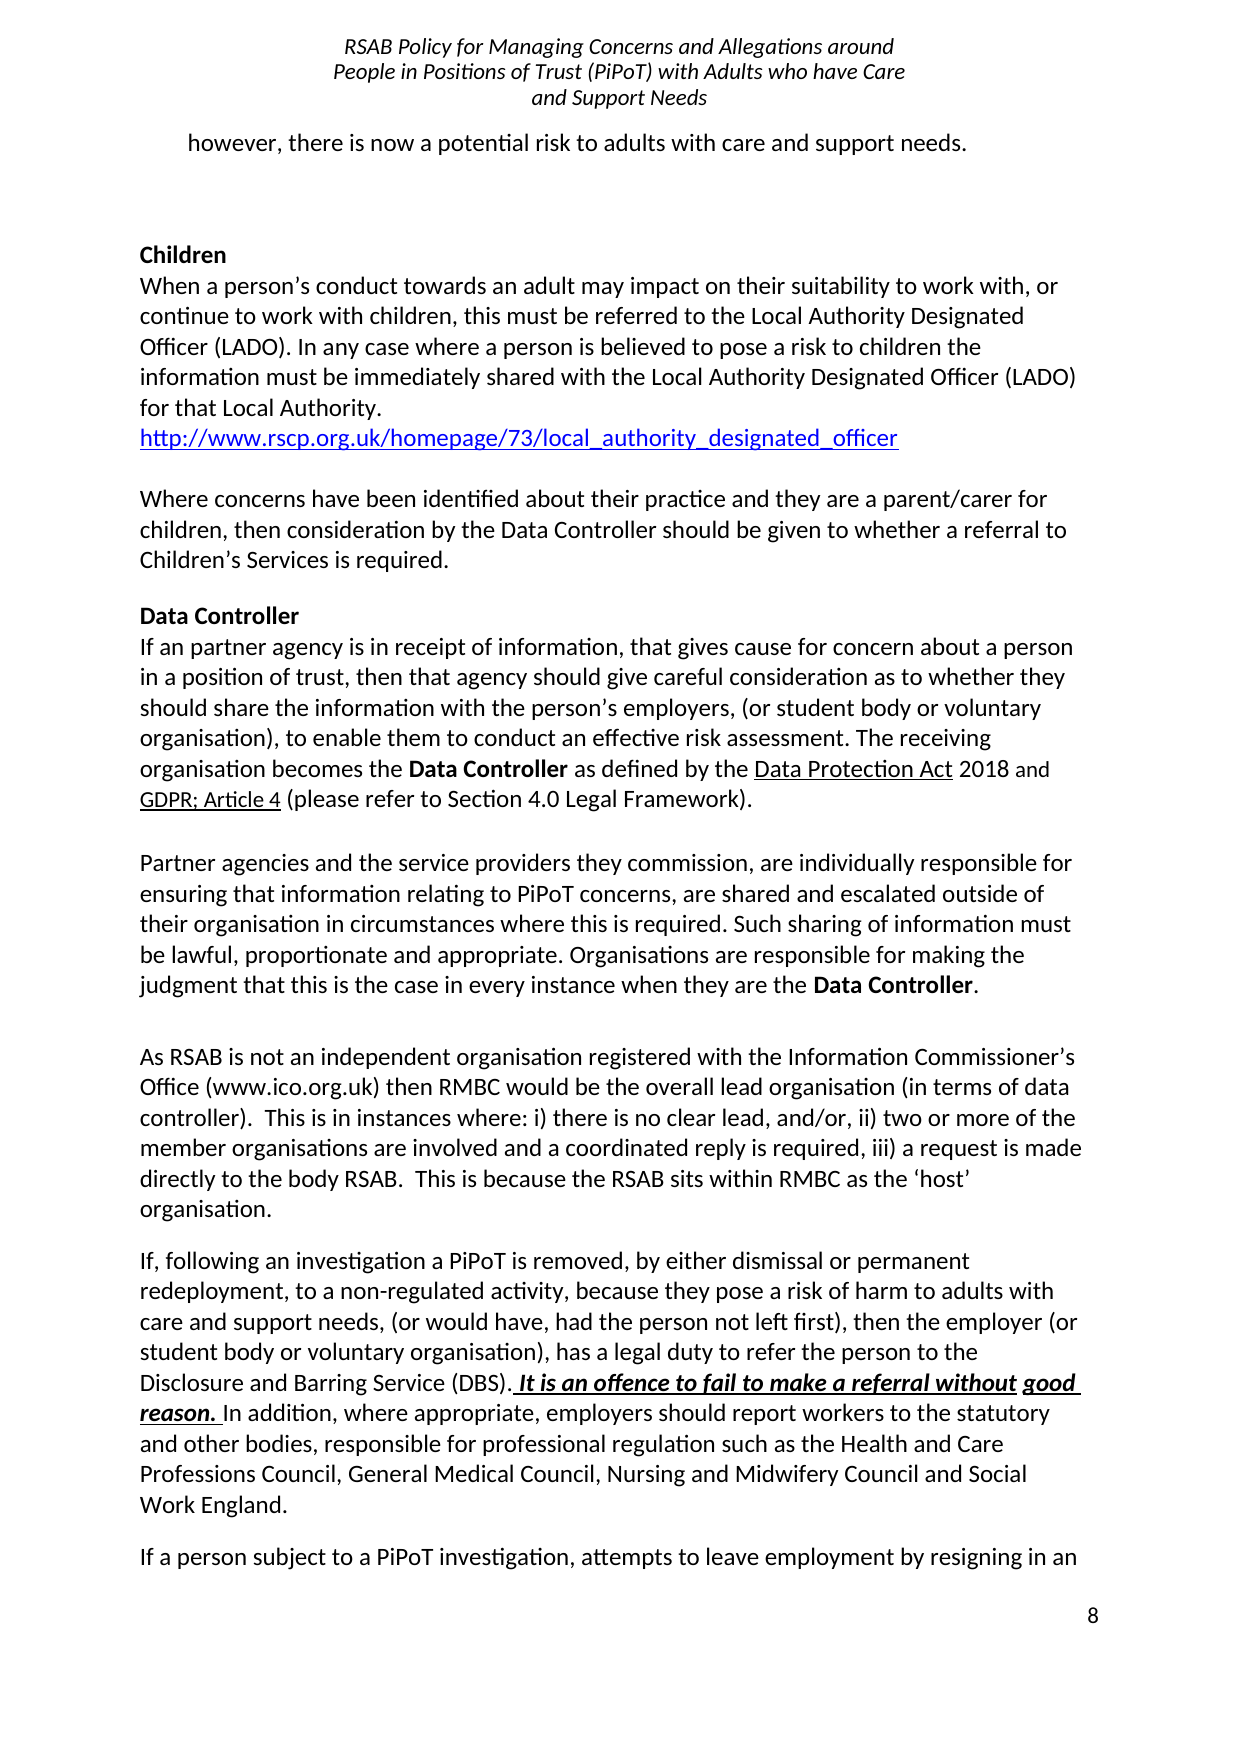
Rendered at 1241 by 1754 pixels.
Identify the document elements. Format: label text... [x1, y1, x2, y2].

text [187, 127, 1098, 158]
text As RSAB is not an independent organisation registered with the Information Commissioner’s Office (www.ico.org.uk) then RMBC would be the overall lead organisation (in terms of data controller). This is in instances where: i) there is no clear lead, and/or, ii) two or more of the member organisations are involved and a coordinated reply is required, iii) a request is made directly to the body RSAB. This is because the RSAB sits within RMBC as the ‘host’ organisation. [139, 1041, 1088, 1224]
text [139, 1541, 1086, 1571]
text If an partner agency is in receipt of information, that gives cause for concern about a person in a position of trust, then that agency should give careful consideration as to whether they should share the information with the person’s employers, (or student body or voluntary organisation), to enable them to conduct an effective risk assessment. The receiving organisation becomes the Data Controller as defined by the Data Protection Act 2018 and GDPR; Article 4 (please refer to Section 4.0 Legal Framework). [139, 631, 1084, 814]
text Where concerns have been identified about their practice and they are a parent/carer for children, then consideration by the Data Controller should be given to whether a referral to Children’s Services is required. [139, 484, 1071, 575]
subtitle Data Controller [139, 600, 1098, 631]
text When a person’s conduct towards an adult may impact on their suitability to work with, or continue to work with children, this must be referred to the Local Authority Designated Officer (LADO). In any case where a person is believed to pose a risk to children the information must be immediately shared with the Local Authority Designated Officer (LADO) for that Local Authority. http://www.rscp.org.uk/homepage/73/local_authority_designated_officer [139, 270, 1089, 453]
subtitle Children [139, 239, 1098, 270]
text Partner agencies and the service providers they commission, are individually responsible for ensuring that information relating to PiPoT concerns, are shared and escalated outside of their organisation in circumstances where this is required. Such sharing of information must be lawful, proportionate and appropriate. Organisations are responsible for making the judgment that this is the case in every instance when they are the Data Controller. [139, 847, 1088, 1000]
text If, following an investigation a PiPoT is removed, by either dismissal or permanent redeployment, to a non-regulated activity, because they pose a risk of harm to adults with care and support needs, (or would have, had the person not left first), then the employer (or student body or voluntary organisation), has a legal duty to refer the person to the Disclosure and Barring Service (DBS). It is an offence to fail to make a referral without good reason. In addition, where appropriate, employers should report workers to the statutory and other bodies, responsible for professional regulation such as the Health and Care Professions Council, General Medical Council, Nursing and Midwifery Council and Social Work England. [139, 1245, 1088, 1520]
